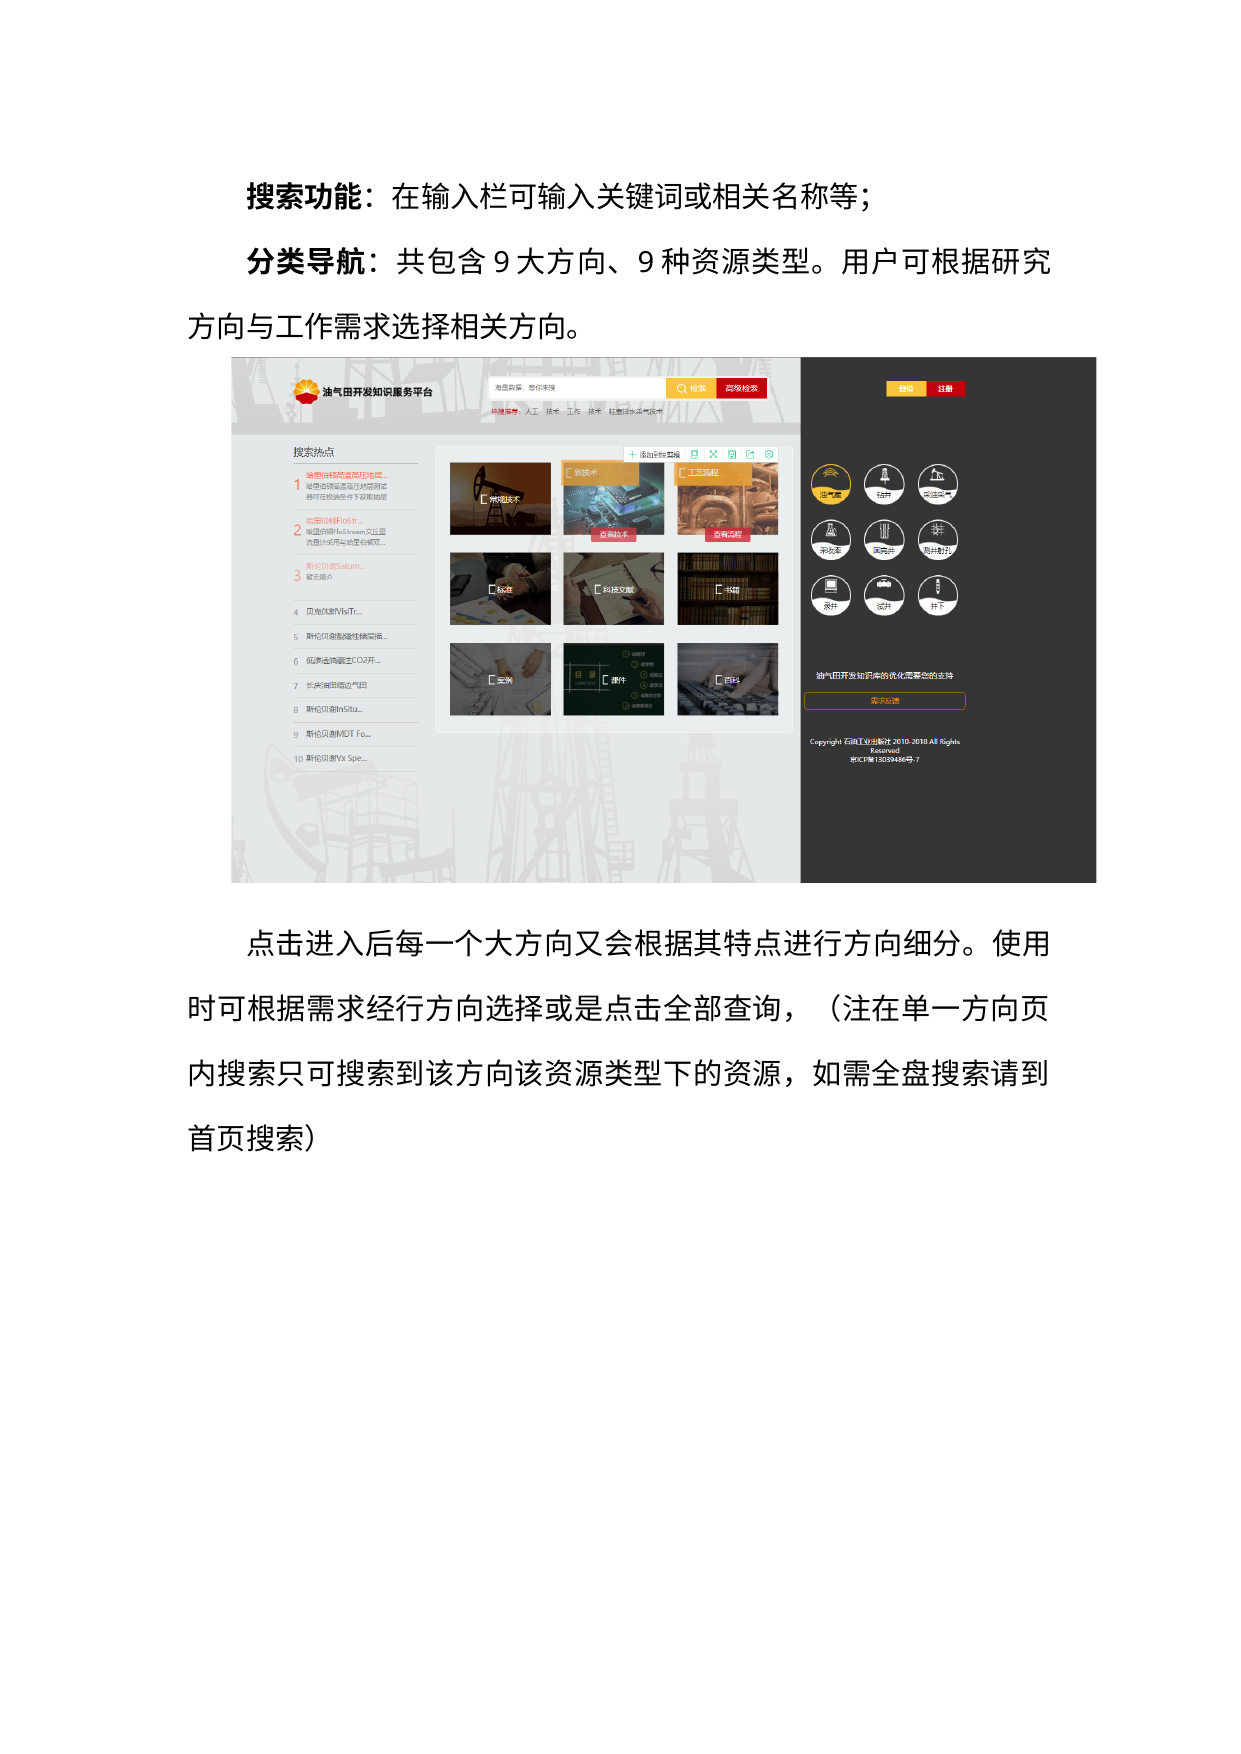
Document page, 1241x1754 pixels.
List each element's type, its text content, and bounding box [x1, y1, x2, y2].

text 搜索功能：在输入栏可输入关键词或相关名称等； [187, 162, 1053, 227]
picture [231, 357, 1097, 883]
text 分类导航：共包含9大方向、9种资源类型。用户可根据研究方向与工作需求选择相关方向。 [187, 227, 1053, 357]
text 点击进入后每一个大方向又会根据其特点进行方向细分。使用时可根据需求经行方向选择或是点击全部查询，（注在单一方向页内搜索只可搜索到该方向该资源类型下的资源，如需全盘搜索请到首页搜索） [187, 909, 1053, 1169]
